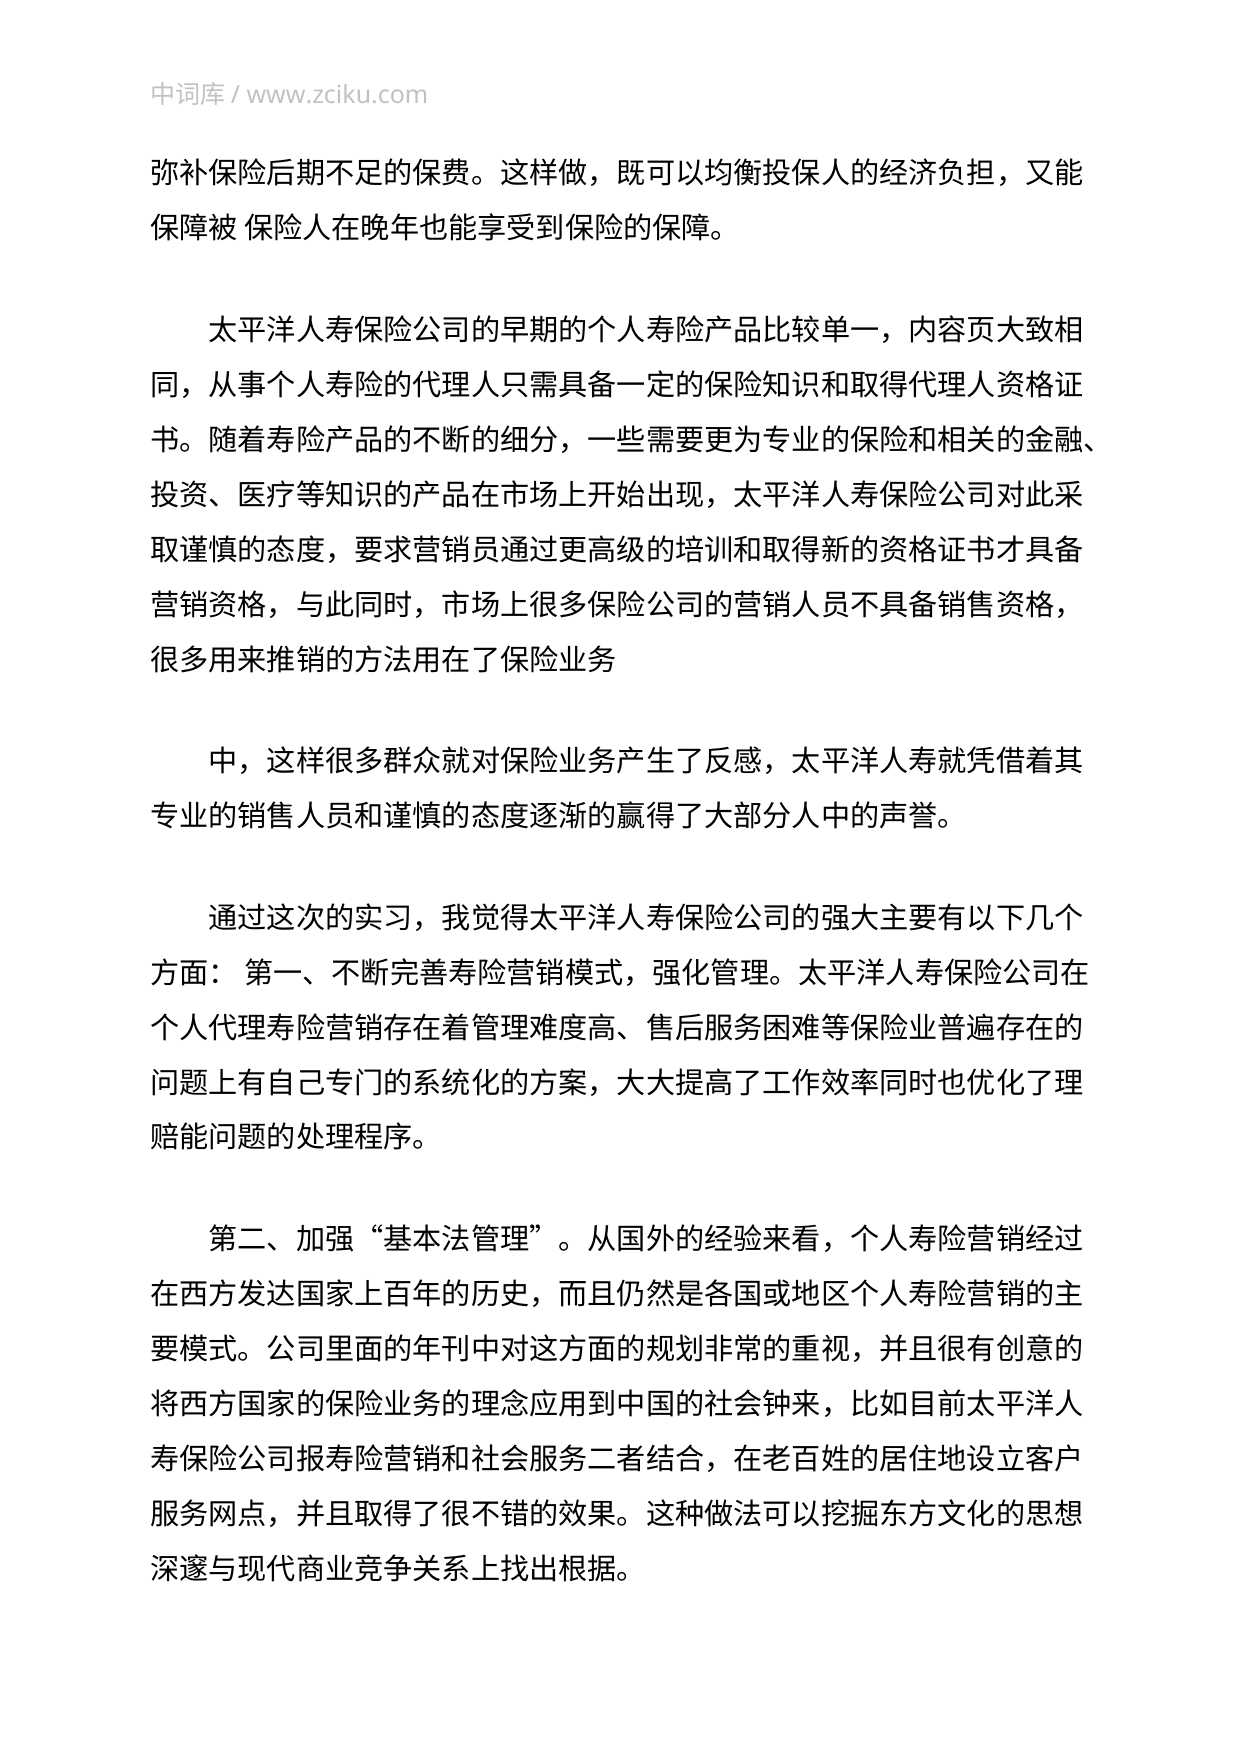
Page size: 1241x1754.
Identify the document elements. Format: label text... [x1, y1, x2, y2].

text 太平洋人寿保险公司的早期的个人寿险产品比较单一，内容页大致相同，从事个人寿险的代理人只需具备一定的保险知识和取得代理人资格证书。随着寿险产品的不断的细分，一些需要更为专业的保险和相关的金融、投资、医疗等知识的产品在市场上开始出现，太平洋人寿保险公司对此采取谨慎的态度，要求营销员通过更高级的培训和取得新的资格证书才具备营销资格，与此同时，市场上很多保险公司的营销人员不具备销售资格，很多用来推销的方法用在了保险业务 [150, 307, 1090, 678]
text 第二、加强“基本法管理”。从国外的经验来看，个人寿险营销经过在西方发达国家上百年的历史，而且仍然是各国或地区个人寿险营销的主要模式。公司里面的年刊中对这方面的规划非常的重视，并且很有创意的将西方国家的保险业务的理念应用到中国的社会钟来，比如目前太平洋人寿保险公司报寿险营销和社会服务二者结合，在老百姓的居住地设立客户服务网点，并且取得了很不错的效果。这种做法可以挖掘东方文化的思想深邃与现代商业竞争关系上找出根据。 [150, 1216, 1090, 1587]
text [150, 150, 1090, 247]
text 通过这次的实习，我觉得太平洋人寿保险公司的强大主要有以下几个方面： 第一、不断完善寿险营销模式，强化管理。太平洋人寿保险公司在个人代理寿险营销存在着管理难度高、售后服务困难等保险业普遍存在的问题上有自己专门的系统化的方案，大大提高了工作效率同时也优化了理赔能问题的处理程序。 [150, 894, 1090, 1156]
text 中，这样很多群众就对保险业务产生了反感，太平洋人寿就凭借着其专业的销售人员和谨慎的态度逐渐的赢得了大部分人中的声誉。 [150, 738, 1090, 835]
